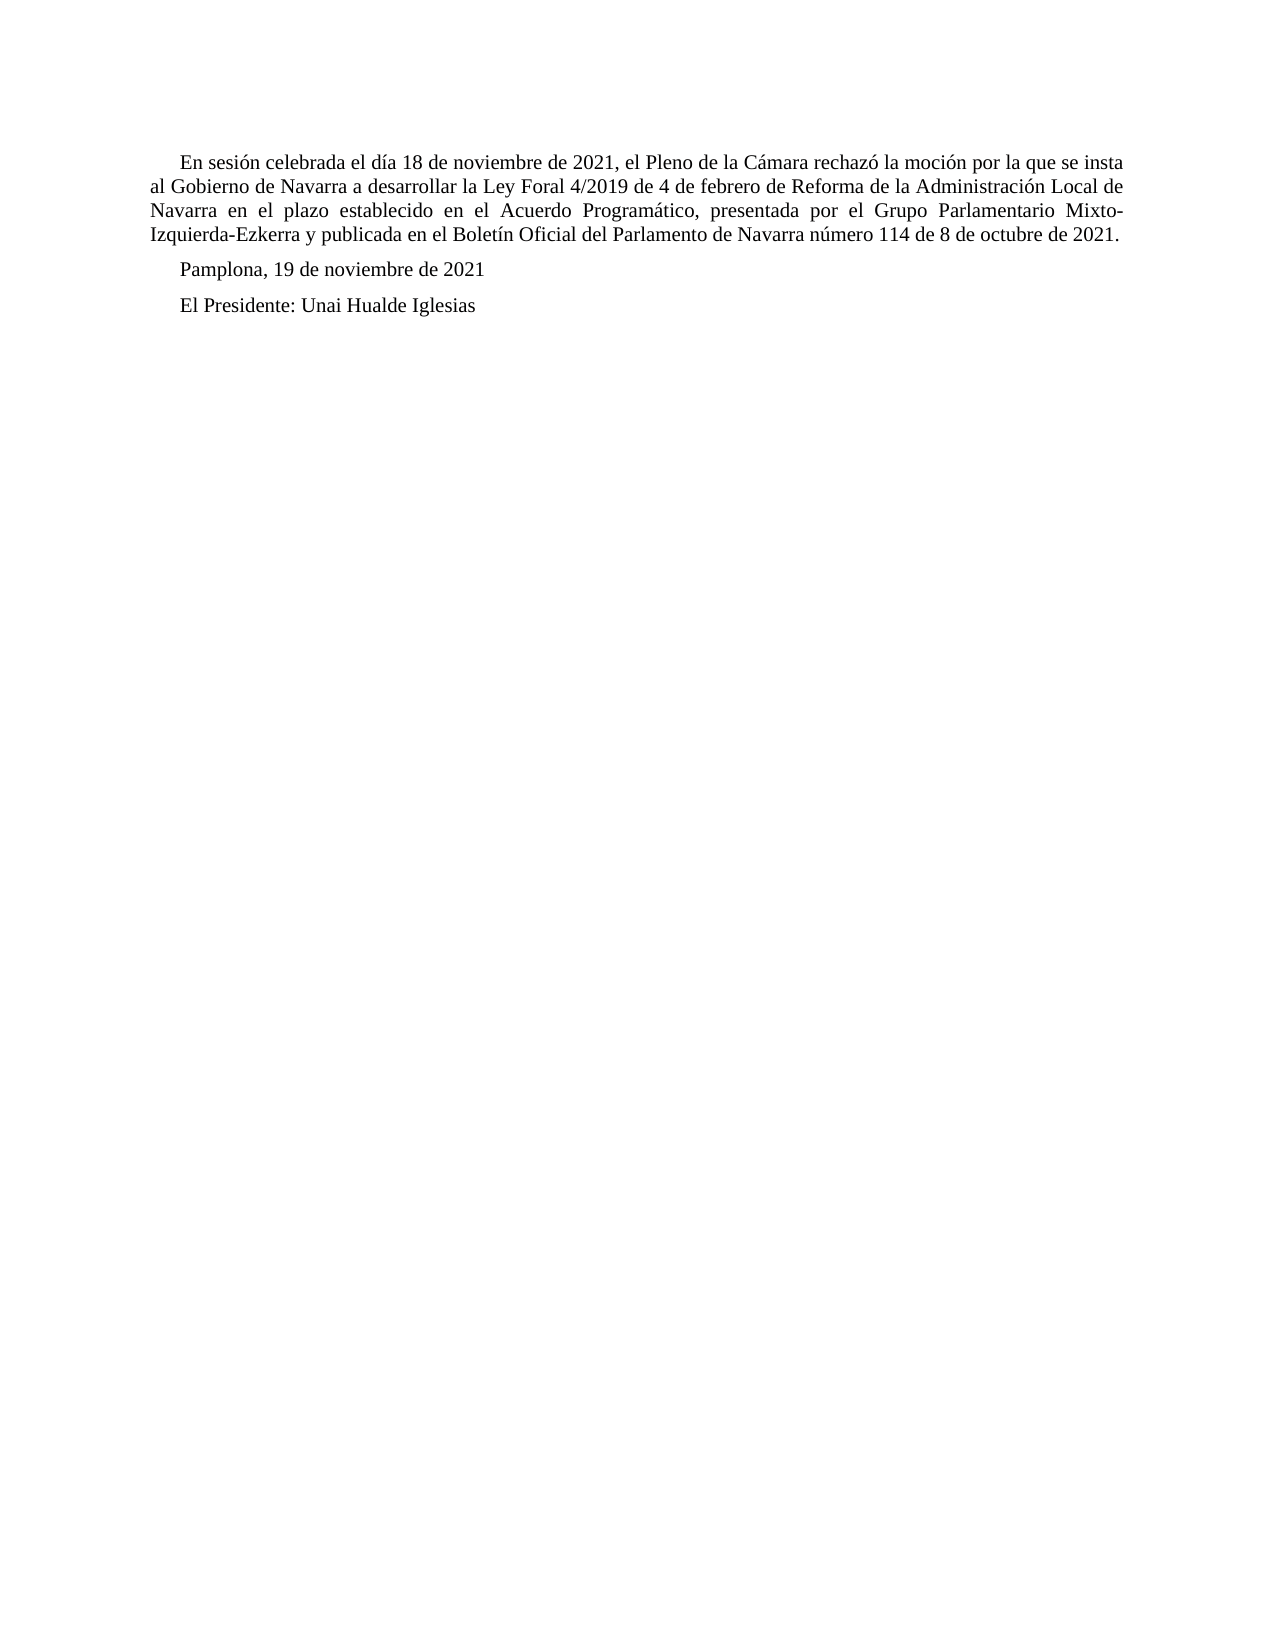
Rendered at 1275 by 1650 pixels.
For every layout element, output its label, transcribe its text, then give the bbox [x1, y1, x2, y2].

text En sesión celebrada el día 18 de noviembre de 2021, el Pleno de la Cámara rechazó la moción por la que se insta al Gobierno de Navarra a desarrollar la Ley Foral 4/2019 de 4 de febrero de Reforma de la Administración Local de Navarra en el plazo establecido en el Acuerdo Programático, presentada por el Grupo Parlamentario Mixto-Izquierda-Ezkerra y publicada en el Boletín Oficial del Parlamento de Navarra número 114 de 8 de octubre de 2021. [150, 150, 1125, 246]
text El Presidente: Unai Hualde Iglesias [150, 293, 1125, 317]
text Pamplona, 19 de noviembre de 2021 [150, 258, 1125, 282]
